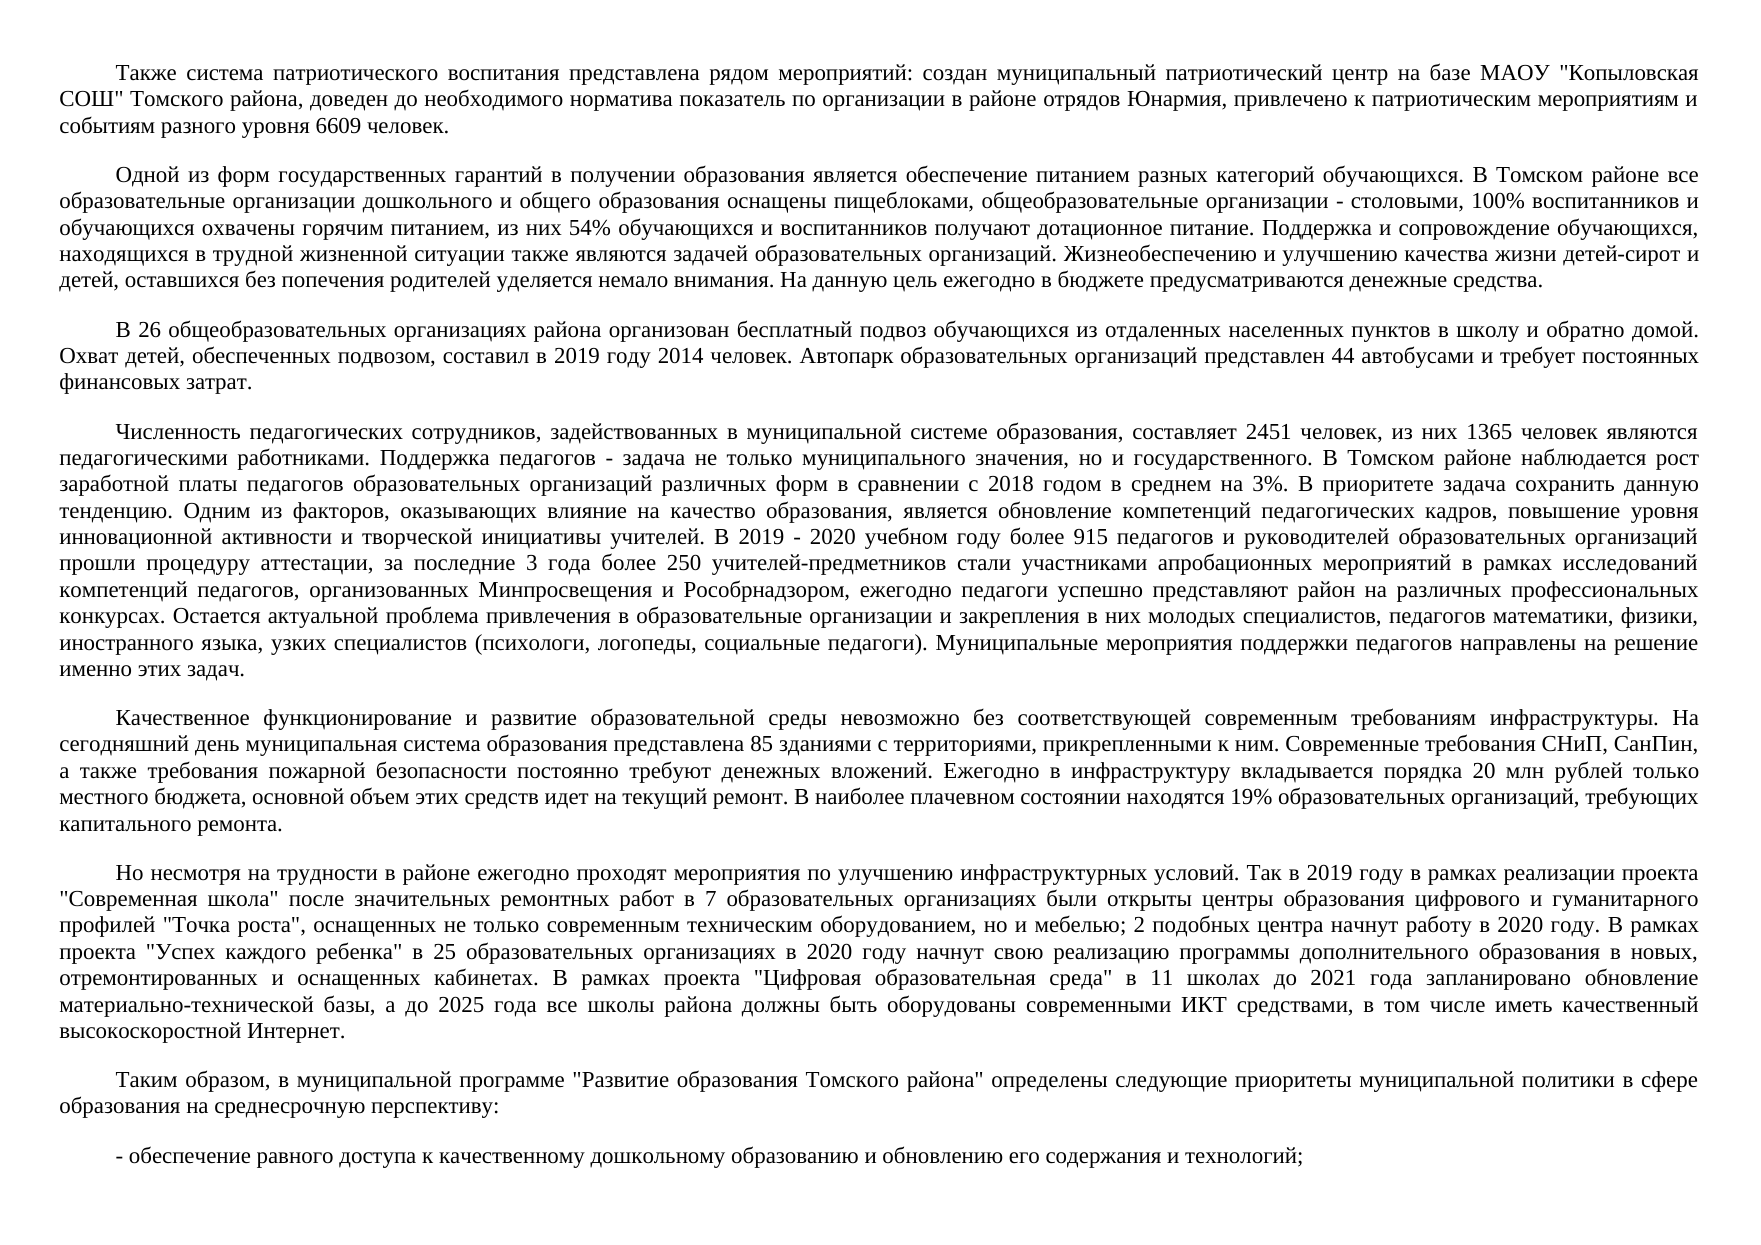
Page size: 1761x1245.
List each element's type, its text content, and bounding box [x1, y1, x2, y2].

text Также система патриотического воспитания представлена рядом мероприятий: создан муниципальный патриотический центр на базе МАОУ "Копыловская СОШ" Томского района, доведен до необходимого норматива показатель по организации в районе отрядов Юнармия, привлечено к патриотическим мероприятиям и событиям разного уровня 6609 человек. [59, 59, 1701, 138]
text Одной из форм государственных гарантий в получении образования является обеспечение питанием разных категорий обучающихся. В Томском районе все образовательные организации дошкольного и общего образования оснащены пищеблоками, общеобразовательные организации - столовыми, 100% воспитанников и обучающихся охвачены горячим питанием, из них 54% обучающихся и воспитанников получают дотационное питание. Поддержка и сопровождение обучающихся, находящихся в трудной жизненной ситуации также являются задачей образовательных организаций. Жизнеобеспечению и улучшению качества жизни детей-сирот и детей, оставшихся без попечения родителей уделяется немало внимания. На данную цель ежегодно в бюджете предусматриваются денежные средства. [59, 161, 1701, 293]
text В 26 общеобразовательных организациях района организован бесплатный подвоз обучающихся из отдаленных населенных пунктов в школу и обратно домой. Охват детей, обеспеченных подвозом, составил в 2019 году 2014 человек. Автопарк образовательных организаций представлен 44 автобусами и требует постоянных финансовых затрат. [59, 316, 1701, 395]
text Качественное функционирование и развитие образовательной среды невозможно без соответствующей современным требованиям инфраструктуры. На сегодняшний день муниципальная система образования представлена 85 зданиями с территориями, прикрепленными к ним. Современные требования СНиП, СанПин, а также требования пожарной безопасности постоянно требуют денежных вложений. Ежегодно в инфраструктуру вкладывается порядка 20 млн рублей только местного бюджета, основной объем этих средств идет на текущий ремонт. В наиболее плачевном состоянии находятся 19% образовательных организаций, требующих капитального ремонта. [59, 704, 1701, 836]
text Но несмотря на трудности в районе ежегодно проходят мероприятия по улучшению инфраструктурных условий. Так в 2019 году в рамках реализации проекта "Современная школа" после значительных ремонтных работ в 7 образовательных организациях были открыты центры образования цифрового и гуманитарного профилей "Точка роста", оснащенных не только современным техническим оборудованием, но и мебелью; 2 подобных центра начнут работу в 2020 году. В рамках проекта "Успех каждого ребенка" в 25 образовательных организациях в 2020 году начнут свою реализацию программы дополнительного образования в новых, отремонтированных и оснащенных кабинетах. В рамках проекта "Цифровая образовательная среда" в 11 школах до 2021 года запланировано обновление материально-технической базы, а до 2025 года все школы района должны быть оборудованы современными ИКТ средствами, в том числе иметь качественный высокоскоростной Интернет. [59, 859, 1701, 1043]
text Таким образом, в муниципальной программе "Развитие образования Томского района" определены следующие приоритеты муниципальной политики в сфере образования на среднесрочную перспективу: [59, 1066, 1701, 1119]
text Численность педагогических сотрудников, задействованных в муниципальной системе образования, составляет 2451 человек, из них 1365 человек являются педагогическими работниками. Поддержка педагогов - задача не только муниципального значения, но и государственного. В Томском районе наблюдается рост заработной платы педагогов образовательных организаций различных форм в сравнении с 2018 годом в среднем на 3%. В приоритете задача сохранить данную тенденцию. Одним из факторов, оказывающих влияние на качество образования, является обновление компетенций педагогических кадров, повышение уровня инновационной активности и творческой инициативы учителей. В 2019 - 2020 учебном году более 915 педагогов и руководителей образовательных организаций прошли процедуру аттестации, за последние 3 года более 250 учителей-предметников стали участниками апробационных мероприятий в рамках исследований компетенций педагогов, организованных Минпросвещения и Рособрнадзором, ежегодно педагоги успешно представляют район на различных профессиональных конкурсах. Остается актуальной проблема привлечения в образовательные организации и закрепления в них молодых специалистов, педагогов математики, физики, иностранного языка, узких специалистов (психологи, логопеды, социальные педагоги). Муниципальные мероприятия поддержки педагогов направлены на решение именно этих задач. [59, 418, 1701, 681]
text - обеспечение равного доступа к качественному дошкольному образованию и обновлению его содержания и технологий; [59, 1142, 1701, 1168]
